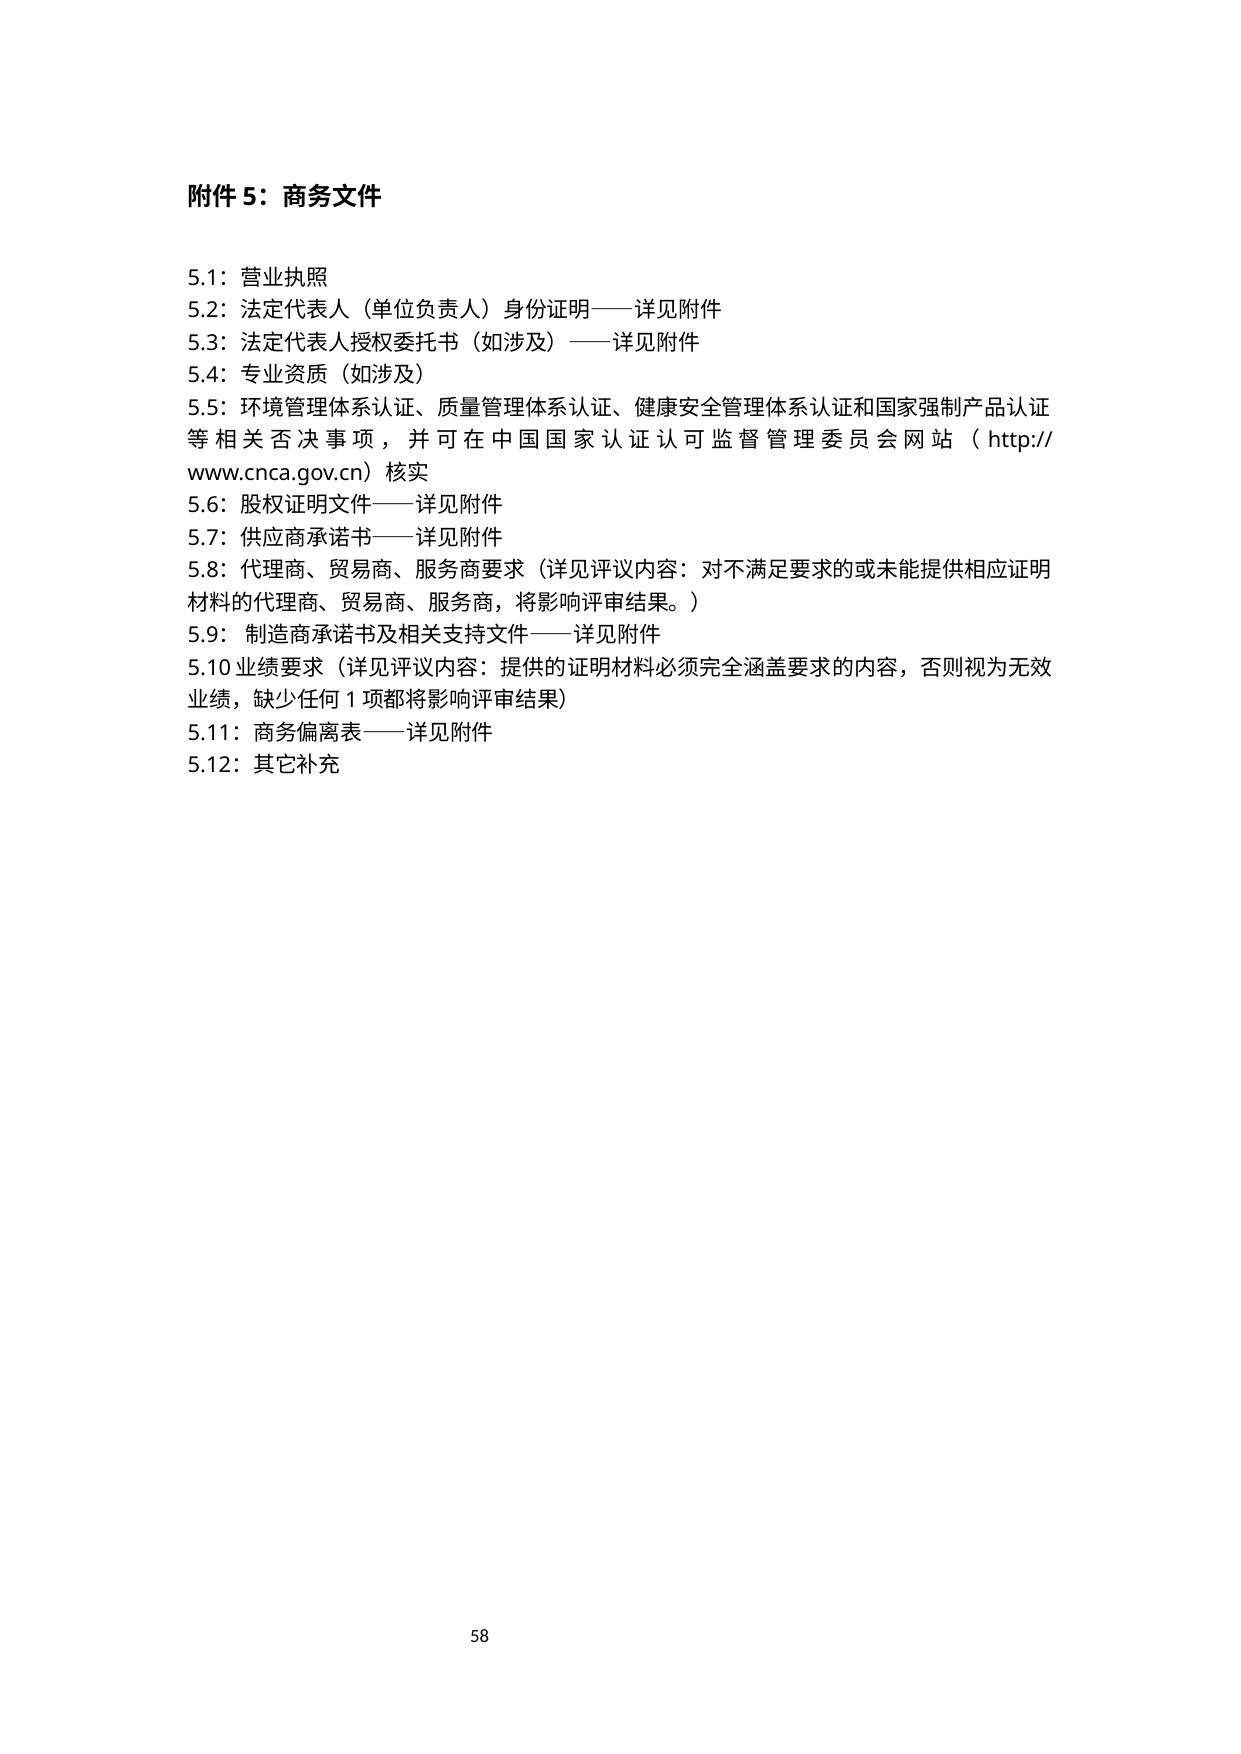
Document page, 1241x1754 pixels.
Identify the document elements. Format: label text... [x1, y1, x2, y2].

text 5.1：营业执照 [187, 259, 1053, 292]
text 5.11：商务偏离表——详见附件 [187, 714, 1053, 747]
text 5.6：股权证明文件——详见附件 [187, 487, 1053, 519]
text 5.3：法定代表人授权委托书（如涉及）——详见附件 [187, 324, 1053, 357]
text 5.9： 制造商承诺书及相关支持文件——详见附件 [187, 617, 1053, 649]
text 5.4：专业资质（如涉及） [187, 357, 1053, 389]
text 5.2：法定代表人（单位负责人）身份证明——详见附件 [187, 292, 1053, 324]
text 5.12：其它补充 [187, 747, 1053, 779]
text 5.8：代理商、贸易商、服务商要求（详见评议内容：对不满足要求的或未能提供相应证明材料的代理商、贸易商、服务商，将影响评审结果。） [187, 552, 1053, 617]
text 附件5：商务文件 [187, 162, 1053, 227]
text 5.5：环境管理体系认证、质量管理体系认证、健康安全管理体系认证和国家强制产品认证等相关否决事项，并可在中国国家认证认可监督管理委员会网站（http://www.cnca.gov.cn）核实 [187, 389, 1053, 487]
text 5.10业绩要求（详见评议内容：提供的证明材料必须完全涵盖要求的内容，否则视为无效业绩，缺少任何1项都将影响评审结果） [187, 649, 1053, 714]
text 5.7：供应商承诺书——详见附件 [187, 519, 1053, 552]
